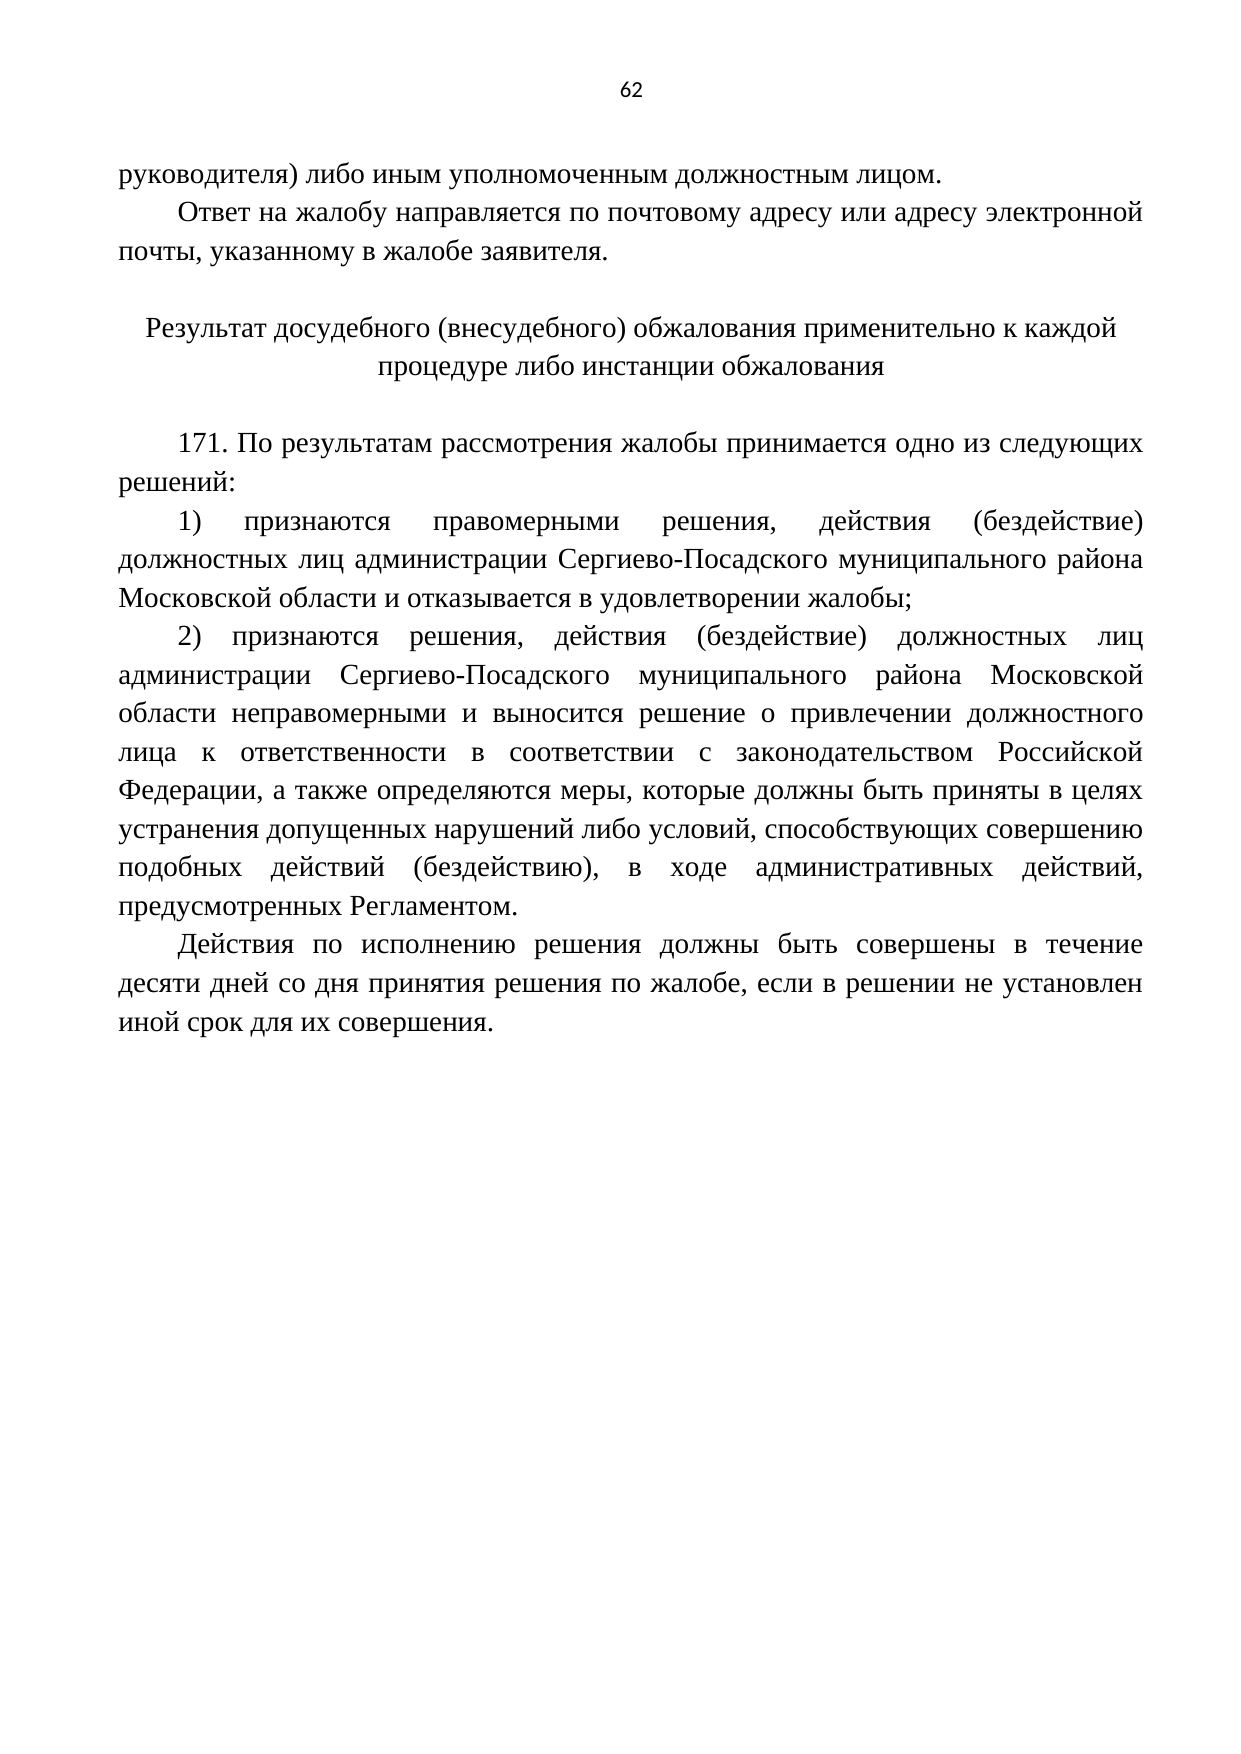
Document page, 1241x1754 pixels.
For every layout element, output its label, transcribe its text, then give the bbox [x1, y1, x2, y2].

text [118, 156, 1144, 189]
text 2) признаются решения, действия (бездействие) должностных лиц администрации Сергиево-Посадского муниципального района Московской области неправомерными и выносится решение о привлечении должностного лица к ответственности в соответствии с законодательством Российской Федерации, а также определяются меры, которые должны быть приняты в целях устранения допущенных нарушений либо условий, способствующих совершению подобных действий (бездействию), в ходе административных действий, предусмотренных Регламентом. [118, 618, 1144, 922]
text Ответ на жалобу направляется по почтовому адресу или адресу электронной почты, указанному в жалобе заявителя. [118, 194, 1144, 266]
text 1) признаются правомерными решения, действия (бездействие) должностных лиц администрации Сергиево-Посадского муниципального района Московской области и отказывается в удовлетворении жалобы; [118, 503, 1144, 613]
text Результат досудебного (внесудебного) обжалования применительно к каждой процедуре либо инстанции обжалования [118, 310, 1144, 382]
text 171. По результатам рассмотрения жалобы принимается одно из следующих решений: [118, 426, 1144, 498]
text Действия по исполнению решения должны быть совершены в течение десяти дней со дня принятия решения по жалобе, если в решении не установлен иной срок для их совершения. [118, 927, 1144, 1037]
